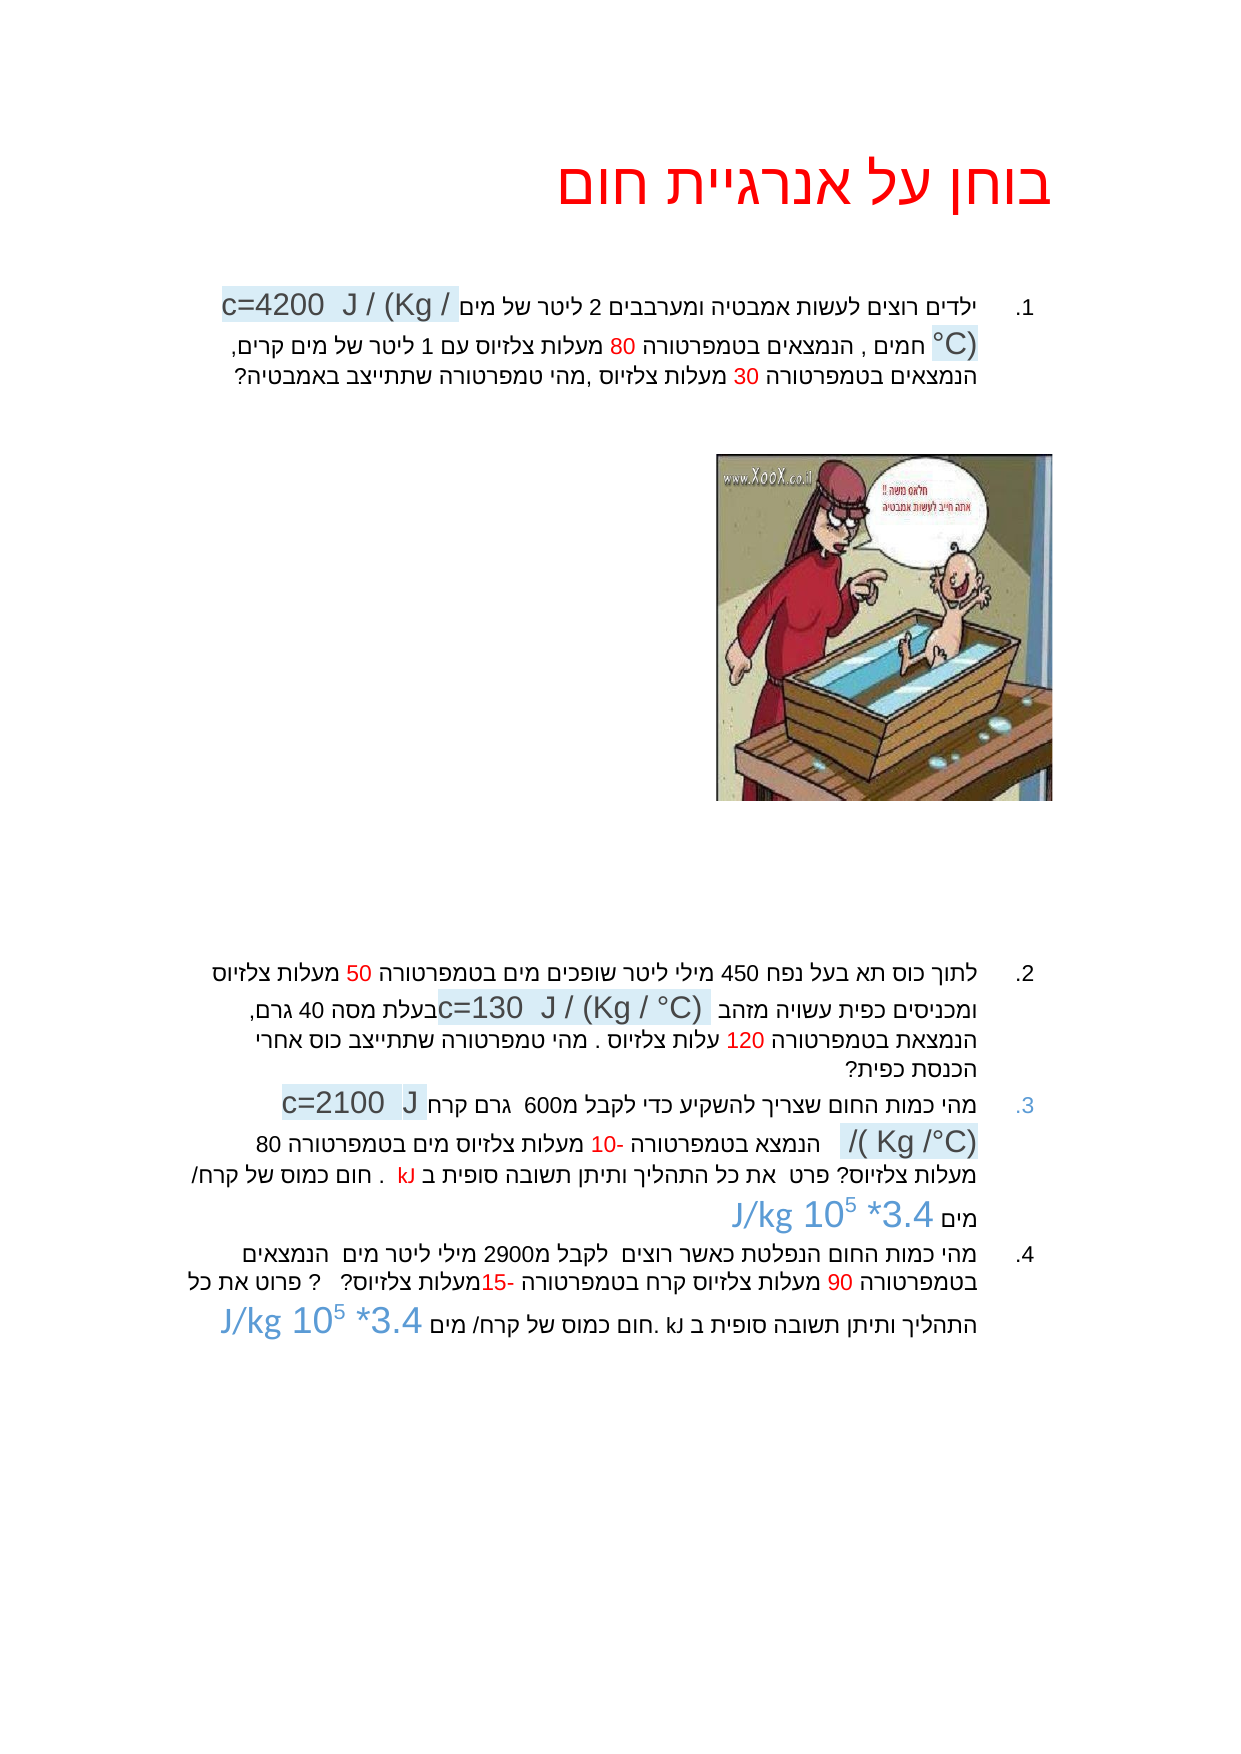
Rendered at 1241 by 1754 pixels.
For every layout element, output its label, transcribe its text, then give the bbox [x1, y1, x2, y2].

list מהי כמות החום הנפלטת כאשר רוצים לקבל מ2900 מילי ליטר מים הנמצאים בטמפרטורה 90 מעלות צלזיוס קרח בטמפרטורה -15מעלות צלזיוס? ? פרוט את כל התהליך ותיתן תשובה סופית ב kJ .חום כמוס של קרח/ מים 3.4* 105 J/kg [187, 1241, 1015, 1343]
text בוחן על אנרגיית חום [187, 150, 1053, 217]
list לתוך כוס תא בעל נפח 450 מילי ליטר שופכים מים בטמפרטורה 50 מעלות צלזיוס ומכניסים כפית עשויה מזהב c=130 J / (Kg / °C)בעלת מסה 40 גרם, הנמצאת בטמפרטורה 120 עלות צלזיוס . מהי טמפרטורה שתתייצב כוס אחרי הכנסת כפית? [187, 960, 1015, 1082]
list ילדים רוצים לעשות אמבטיה ומערבבים 2 ליטר של מים c=4200 J / (Kg / °C) חמים , הנמצאים בטמפרטורה 80 מעלות צלזיוס עם 1 ליטר של מים קרים, הנמצאים בטמפרטורה 30 מעלות צלזיוס ,מהי טמפרטורה שתתייצב באמבטיה? [187, 286, 1015, 389]
picture [716, 454, 1053, 801]
list מהי כמות החום שצריך להשקיע כדי לקבל מ600 גרם קרח c=2100 J /( Kg /°C) הנמצא בטמפרטורה -10 מעלות צלזיוס מים בטמפרטורה 80 מעלות צלזיוס? פרט את כל התהליך ותיתן תשובה סופית ב kJ . חום כמוס של קרח/ מים 3.4* 105 J/kg [187, 1084, 1015, 1237]
